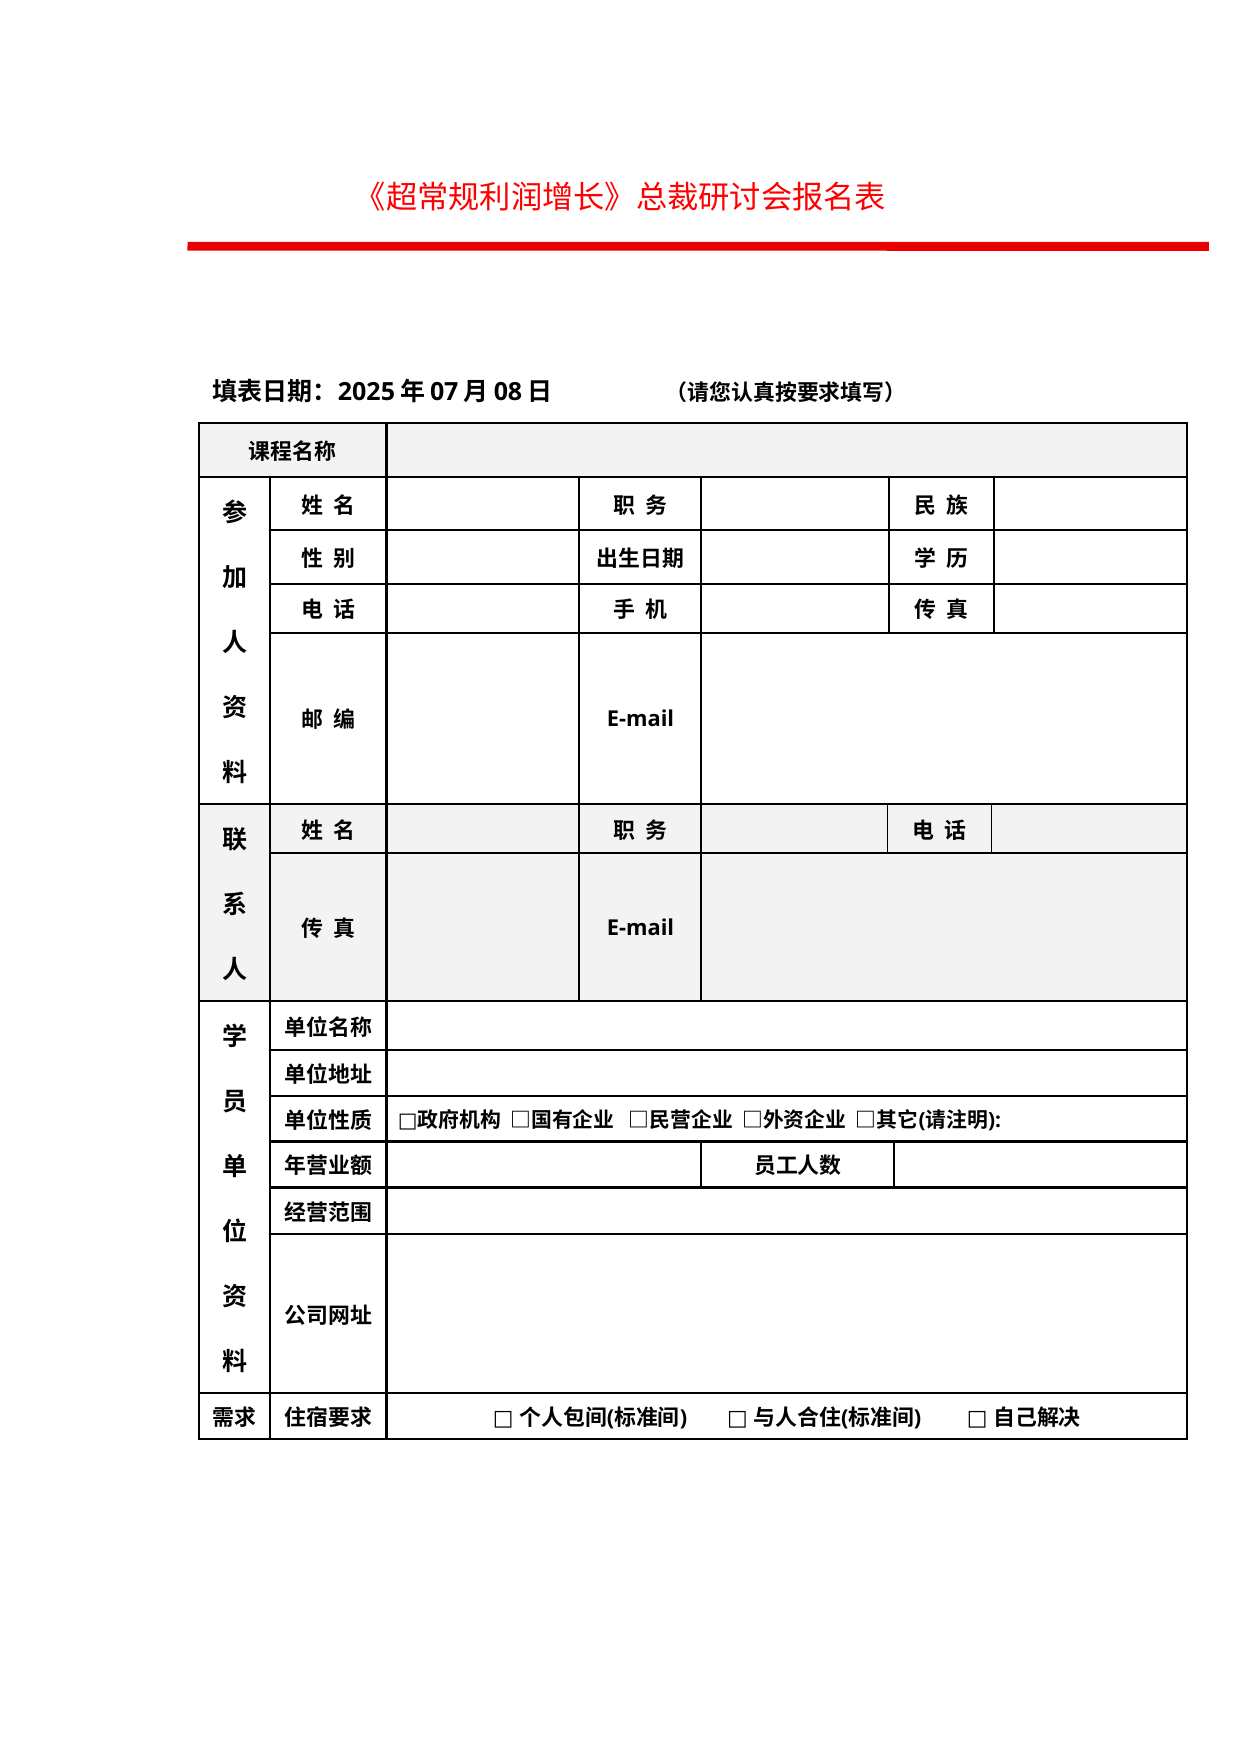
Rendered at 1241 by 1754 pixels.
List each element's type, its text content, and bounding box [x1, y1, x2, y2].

table_cell [702, 478, 888, 529]
table_cell 手 机 [580, 585, 700, 632]
table_cell 姓 名 [271, 478, 385, 529]
table_cell 电 话 [888, 805, 991, 852]
table_cell 传 真 [890, 585, 993, 632]
table_cell [702, 634, 1186, 803]
table_cell [992, 805, 1186, 852]
table_cell 传 真 [271, 854, 385, 1000]
table_cell 需求 [200, 1394, 269, 1438]
table_cell [388, 805, 578, 852]
table_cell [388, 585, 578, 632]
table_cell 住宿要求 [271, 1394, 385, 1438]
table_cell □政府机构 □国有企业 □民营企业 □外资企业 □其它(请注明): [388, 1097, 1186, 1140]
table_cell 姓 名 [271, 805, 385, 852]
table_cell 参加人资料 [200, 478, 269, 803]
table_cell [388, 1143, 700, 1186]
table_cell 公司网址 [271, 1235, 385, 1392]
table_cell [995, 531, 1186, 582]
table_cell [702, 805, 887, 852]
text 填表日期：2025年07月08日 （请您认真按要求填写） [187, 357, 1053, 422]
table_cell 学 员 单 位 资 料 [200, 1002, 269, 1392]
table_cell [388, 1235, 1186, 1392]
table_cell 单位名称 [271, 1002, 385, 1049]
table_cell E-mail [580, 854, 700, 1000]
table_cell [995, 478, 1186, 529]
table_cell □ 个人包间(标准间) □ 与人合住(标准间) □ 自己解决 [388, 1394, 1186, 1438]
table_cell [895, 1143, 1186, 1186]
table_cell [388, 1189, 1186, 1233]
table_cell [388, 854, 578, 1000]
table_cell [388, 531, 578, 582]
table_cell 学 历 [890, 531, 993, 582]
table_cell [388, 1051, 1186, 1095]
table_cell [388, 1002, 1186, 1049]
table_cell [702, 585, 888, 632]
table_cell 邮 编 [271, 634, 385, 803]
table_cell [702, 531, 888, 582]
table_cell [388, 478, 578, 529]
table_cell 职 务 [580, 478, 700, 529]
table_cell 单位地址 [271, 1051, 385, 1095]
table_cell 单位性质 [271, 1097, 385, 1140]
table_cell 职 务 [580, 805, 700, 852]
text 《超常规利润增长》总裁研讨会报名表 [187, 162, 1053, 227]
table_cell 员工人数 [702, 1143, 893, 1186]
table_cell E-mail [580, 634, 700, 803]
table_header 课程名称 [200, 424, 385, 476]
table_header [388, 424, 1186, 476]
table_cell [995, 585, 1186, 632]
table_cell 民 族 [890, 478, 993, 529]
table_cell 联 系 人 [200, 805, 269, 1000]
table_cell 经营范围 [271, 1189, 385, 1233]
table_cell 年营业额 [271, 1143, 385, 1186]
table_cell [702, 854, 1186, 1000]
table_cell 电 话 [271, 585, 385, 632]
table_cell 性 别 [271, 531, 385, 582]
table_cell [388, 634, 578, 803]
table_cell 出生日期 [580, 531, 700, 582]
